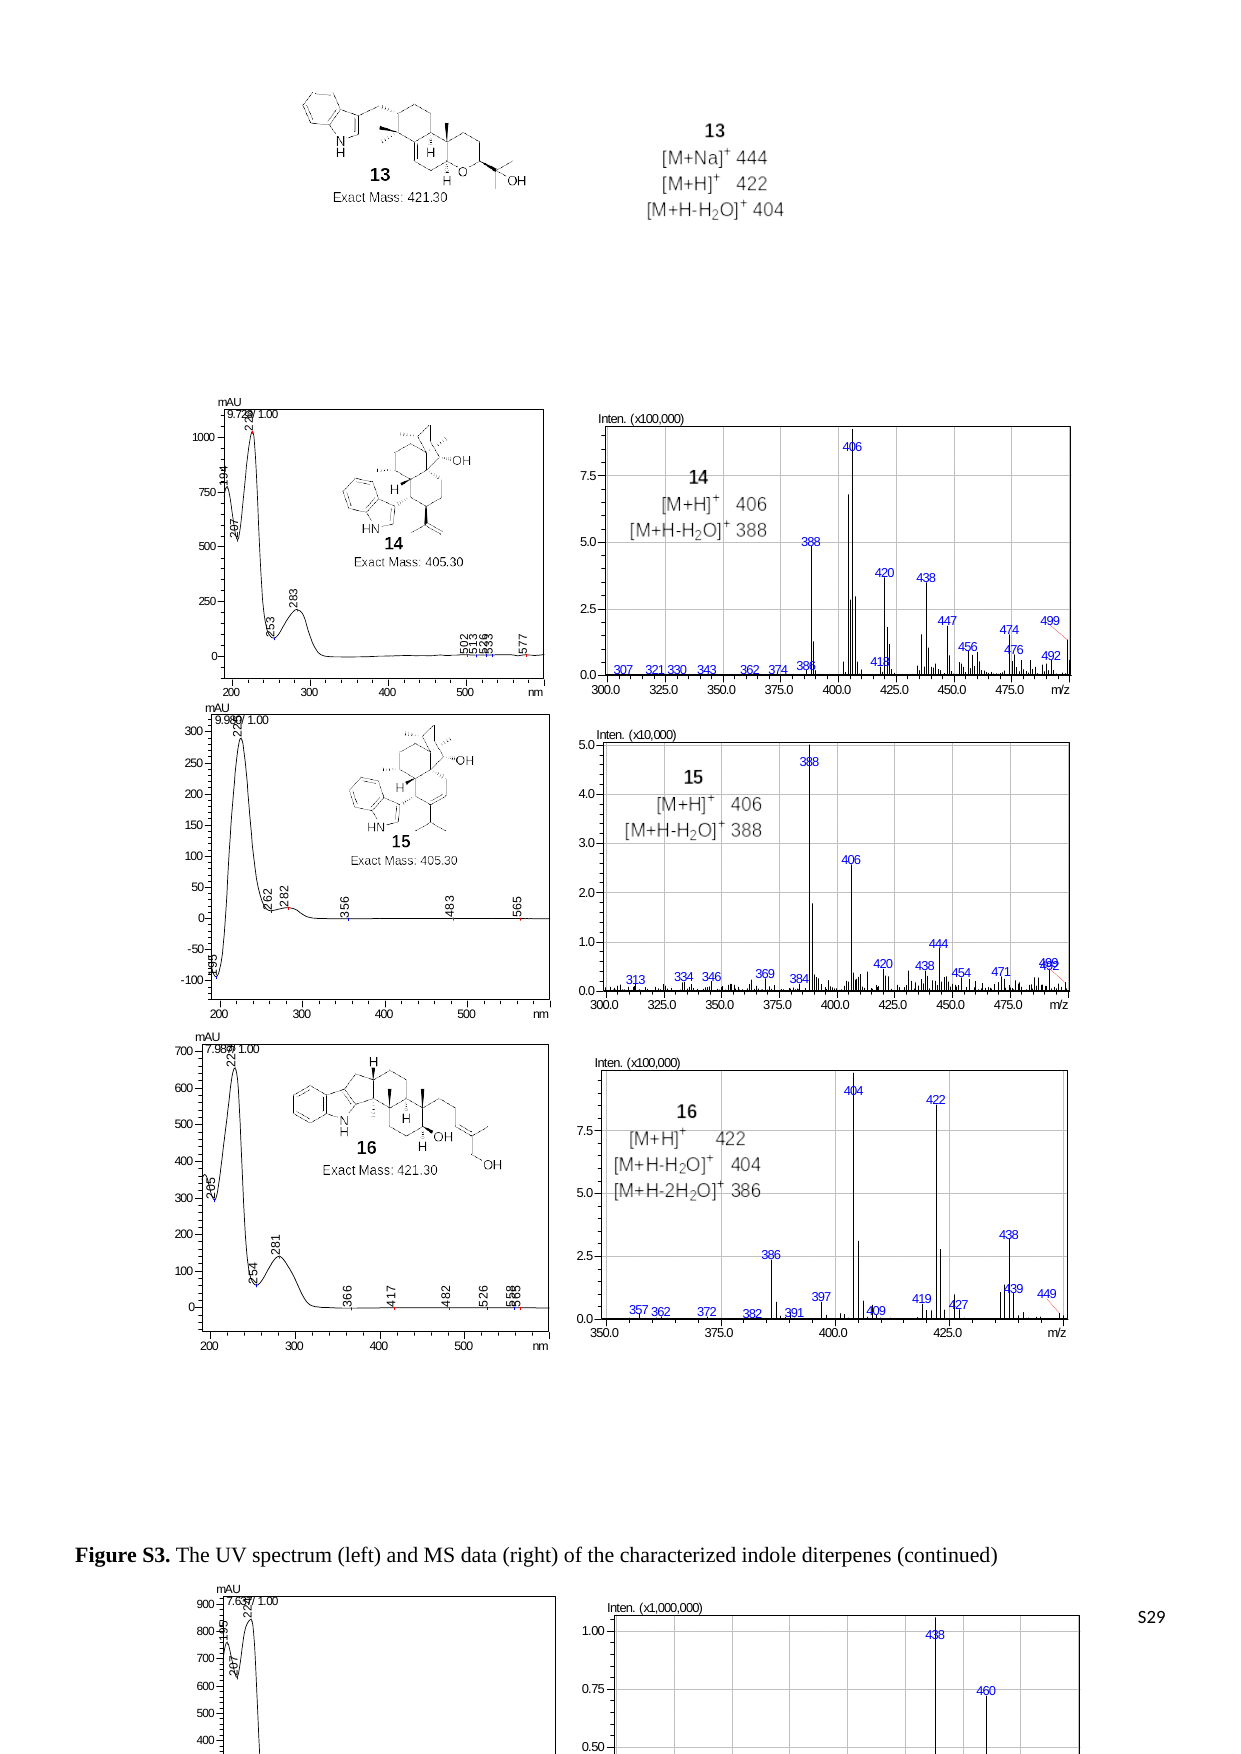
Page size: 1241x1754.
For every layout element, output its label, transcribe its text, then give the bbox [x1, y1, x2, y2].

text Figure S3. The UV spectrum (left) and MS data (right) of the characterized indole diterpenes (continued) [75, 1539, 1165, 1571]
